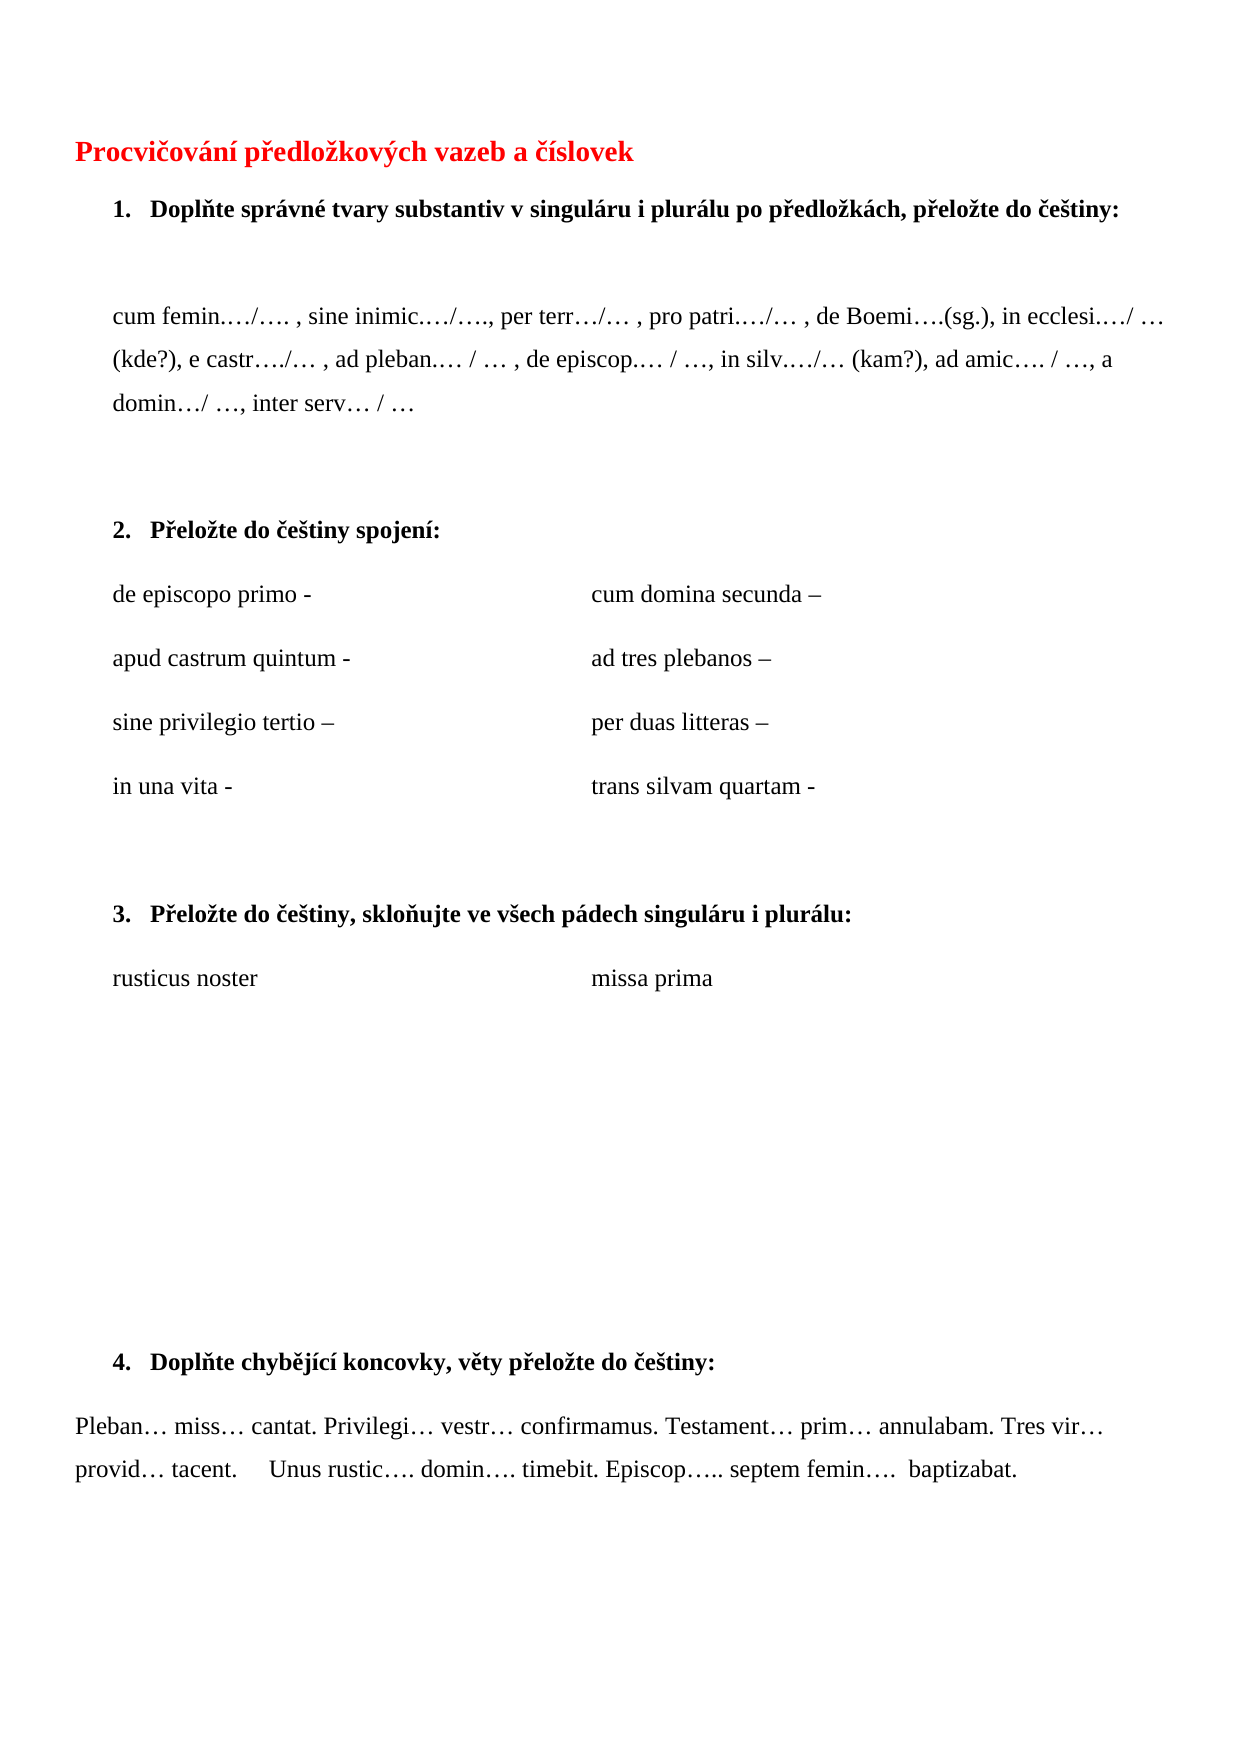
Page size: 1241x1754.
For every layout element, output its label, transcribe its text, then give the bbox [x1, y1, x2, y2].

text sine privilegio tertio – per duas litteras – [112, 707, 1165, 736]
list Doplňte chybějící koncovky, věty přeložte do češtiny: [112, 1347, 1165, 1376]
text de episcopo primo - cum domina secunda – [112, 579, 1165, 608]
text Pleban… miss… cantat. Privilegi… vestr… confirmamus. Testament… prim… annulabam. Tres vir… provid… tacent. Unus rustic…. domin…. timebit. Episcop….. septem femin…. baptizabat. [75, 1411, 1165, 1483]
text Procvičování předložkových vazeb a číslovek [75, 134, 1165, 168]
list Doplňte správné tvary substantiv v singuláru i plurálu po předložkách, přeložte do češtiny: [112, 194, 1165, 222]
text rusticus noster missa prima [112, 963, 1165, 992]
text apud castrum quintum - ad tres plebanos – [112, 643, 1165, 672]
list Přeložte do češtiny spojení: [112, 516, 1165, 544]
text cum femin.…/…. , sine inimic.…/…., per terr…/… , pro patri.…/… , de Boemi….(sg.), in ecclesi.…/ … (kde?), e castr…./… , ad pleban.… / … , de episcop.… / …, in silv.…/… (kam?), ad amic…. / …, a domin…/ …, inter serv… / … [112, 301, 1165, 416]
text in una vita - trans silvam quartam - [112, 771, 1165, 800]
list Přeložte do češtiny, skloňujte ve všech pádech singuláru i plurálu: [112, 899, 1165, 928]
